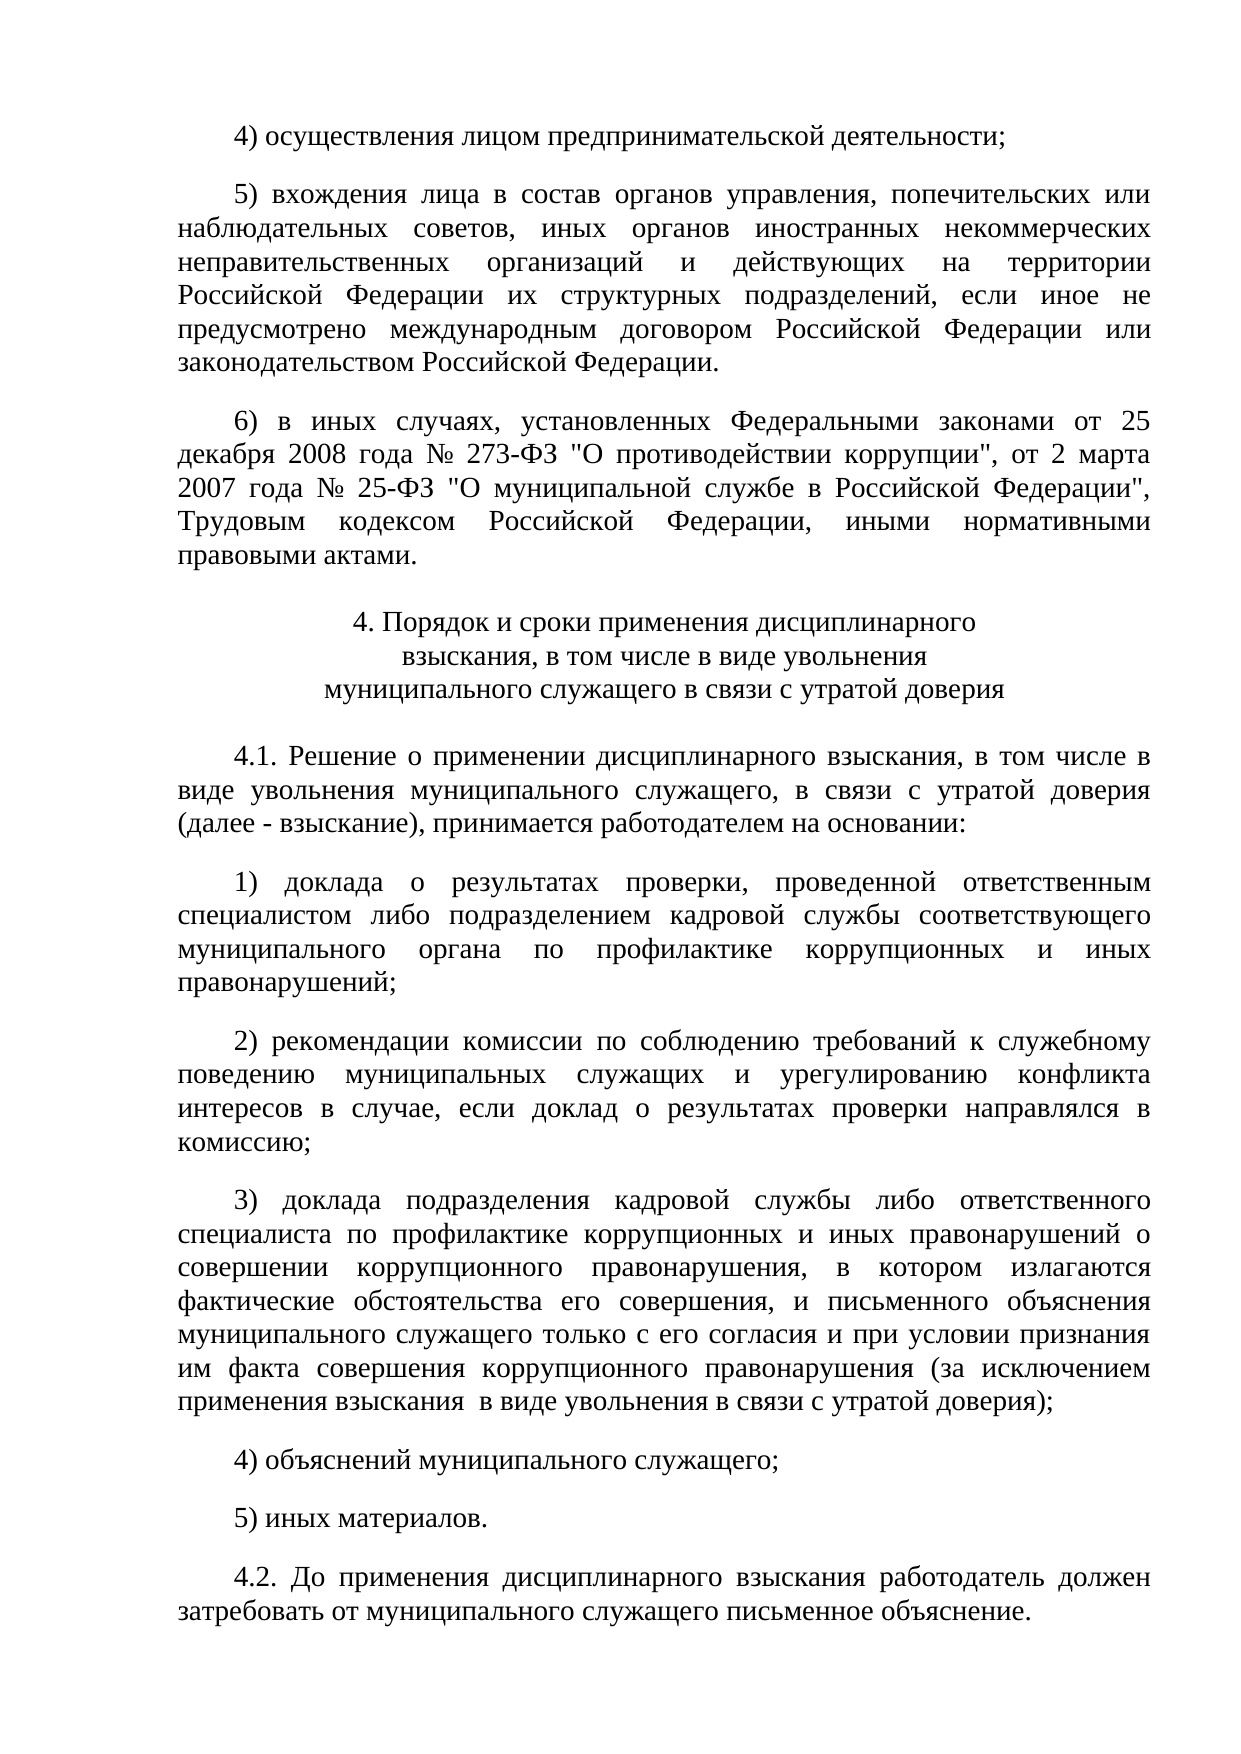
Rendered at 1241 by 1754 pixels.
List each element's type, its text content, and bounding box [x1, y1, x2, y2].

text 4.2. До применения дисциплинарного взыскания работодатель должен затребовать от муниципального служащего письменное объяснение. [177, 1559, 1152, 1626]
text 1) доклада о результатах проверки, проведенной ответственным специалистом либо подразделением кадровой службы соответствующего муниципального органа по профилактике коррупционных и иных правонарушений; [177, 864, 1152, 998]
text муниципального служащего в связи с утратой доверия [177, 671, 1152, 705]
text 5) иных материалов. [177, 1501, 1152, 1534]
text 4) осуществления лицом предпринимательской деятельности; [177, 118, 1152, 152]
text 3) доклада подразделения кадровой службы либо ответственного специалиста по профилактике коррупционных и иных правонарушений о совершении коррупционного правонарушения, в котором излагаются фактические обстоятельства его совершения, и письменного объяснения муниципального служащего только с его согласия и при условии признания им факта совершения коррупционного правонарушения (за исключением применения взыскания в виде увольнения в связи с утратой доверия); [177, 1182, 1152, 1417]
text 6) в иных случаях, установленных Федеральными законами от 25 декабря 2008 года № 273-ФЗ "О противодействии коррупции", от 2 марта 2007 года № 25-ФЗ "О муниципальной службе в Российской Федерации", Трудовым кодексом Российской Федерации, иными нормативными правовыми актами. [177, 403, 1152, 571]
text 2) рекомендации комиссии по соблюдению требований к служебному поведению муниципальных служащих и урегулированию конфликта интересов в случае, если доклад о результатах проверки направлялся в комиссию; [177, 1023, 1152, 1157]
text 4) объяснений муниципального служащего; [177, 1442, 1152, 1476]
text 4.1. Решение о применении дисциплинарного взыскания, в том числе в виде увольнения муниципального служащего, в связи с утратой доверия (далее - взыскание), принимается работодателем на основании: [177, 738, 1152, 839]
text взыскания, в том числе в виде увольнения [177, 638, 1152, 671]
text 5) вхождения лица в состав органов управления, попечительских или наблюдательных советов, иных органов иностранных некоммерческих неправительственных организаций и действующих на территории Российской Федерации их структурных подразделений, если иное не предусмотрено международным договором Российской Федерации или законодательством Российской Федерации. [177, 177, 1152, 378]
text 4. Порядок и сроки применения дисциплинарного [177, 604, 1152, 638]
